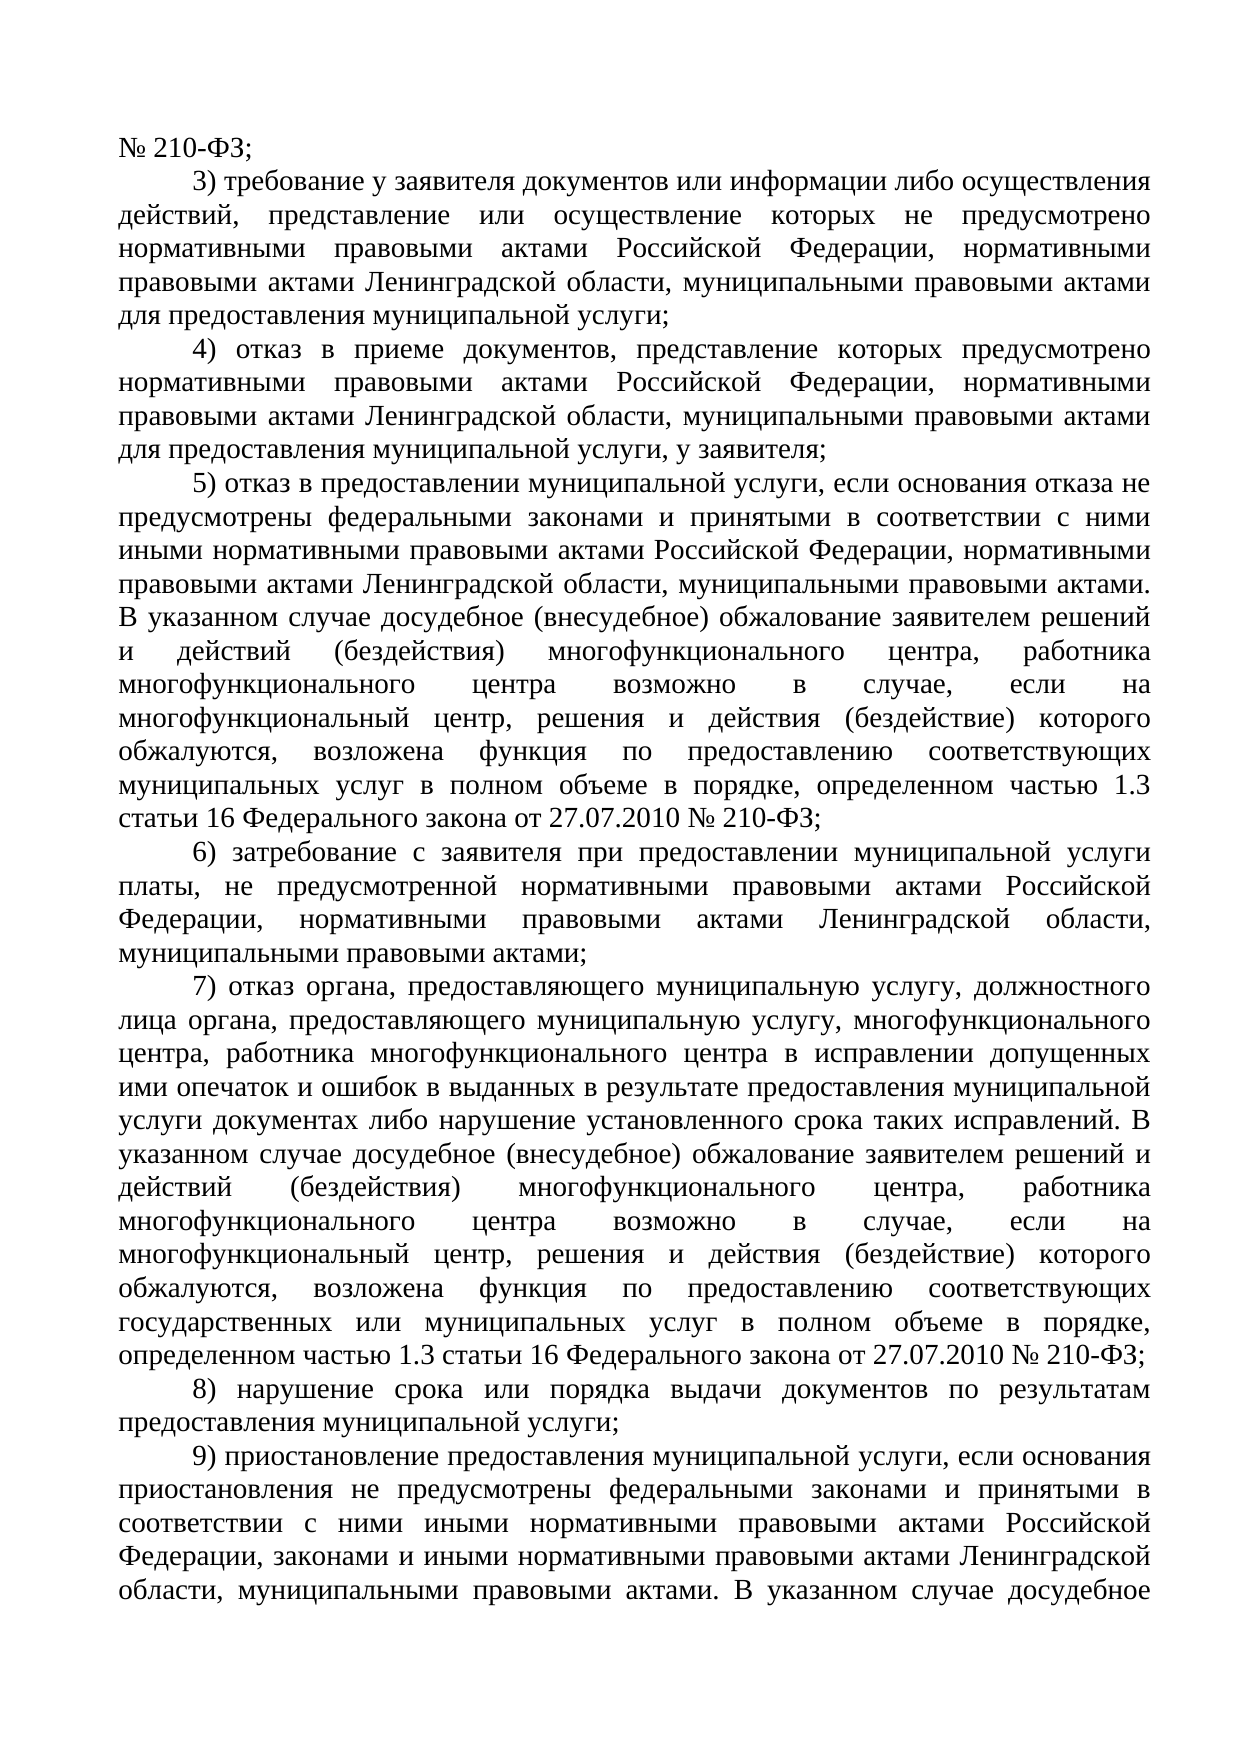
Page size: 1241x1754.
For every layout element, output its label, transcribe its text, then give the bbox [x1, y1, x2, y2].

text 5) отказ в предоставлении муниципальной услуги, если основания отказа не предусмотрены федеральными законами и принятыми в соответствии с ними иными нормативными правовыми актами Российской Федерации, нормативными правовыми актами Ленинградской области, муниципальными правовыми актами. В указанном случае досудебное (внесудебное) обжалование заявителем решений и действий (бездействия) многофункционального центра, работника многофункционального центра возможно в случае, если на многофункциональный центр, решения и действия (бездействие) которого обжалуются, возложена функция по предоставлению соответствующих муниципальных услуг в полном объеме в порядке, определенном частью 1.3 статьи 16 Федерального закона от 27.07.2010 № 210-ФЗ; [118, 465, 1152, 834]
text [118, 130, 1152, 163]
text 8) нарушение срока или порядка выдачи документов по результатам предоставления муниципальной услуги; [118, 1371, 1152, 1438]
text 6) затребование с заявителя при предоставлении муниципальной услуги платы, не предусмотренной нормативными правовыми актами Российской Федерации, нормативными правовыми актами Ленинградской области, муниципальными правовыми актами; [118, 834, 1152, 968]
text 7) отказ органа, предоставляющего муниципальную услугу, должностного лица органа, предоставляющего муниципальную услугу, многофункционального центра, работника многофункционального центра в исправлении допущенных ими опечаток и ошибок в выданных в результате предоставления муниципальной услуги документах либо нарушение установленного срока таких исправлений. В указанном случае досудебное (внесудебное) обжалование заявителем решений и действий (бездействия) многофункционального центра, работника многофункционального центра возможно в случае, если на многофункциональный центр, решения и действия (бездействие) которого обжалуются, возложена функция по предоставлению соответствующих государственных или муниципальных услуг в полном объеме в порядке, определенном частью 1.3 статьи 16 Федерального закона от 27.07.2010 № 210-ФЗ; [118, 968, 1152, 1371]
text 3) требование у заявителя документов или информации либо осуществления действий, представление или осуществление которых не предусмотрено нормативными правовыми актами Российской Федерации, нормативными правовыми актами Ленинградской области, муниципальными правовыми актами для предоставления муниципальной услуги; [118, 163, 1152, 331]
text 4) отказ в приеме документов, представление которых предусмотрено нормативными правовыми актами Российской Федерации, нормативными правовыми актами Ленинградской области, муниципальными правовыми актами для предоставления муниципальной услуги, у заявителя; [118, 331, 1152, 465]
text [118, 1438, 1152, 1606]
